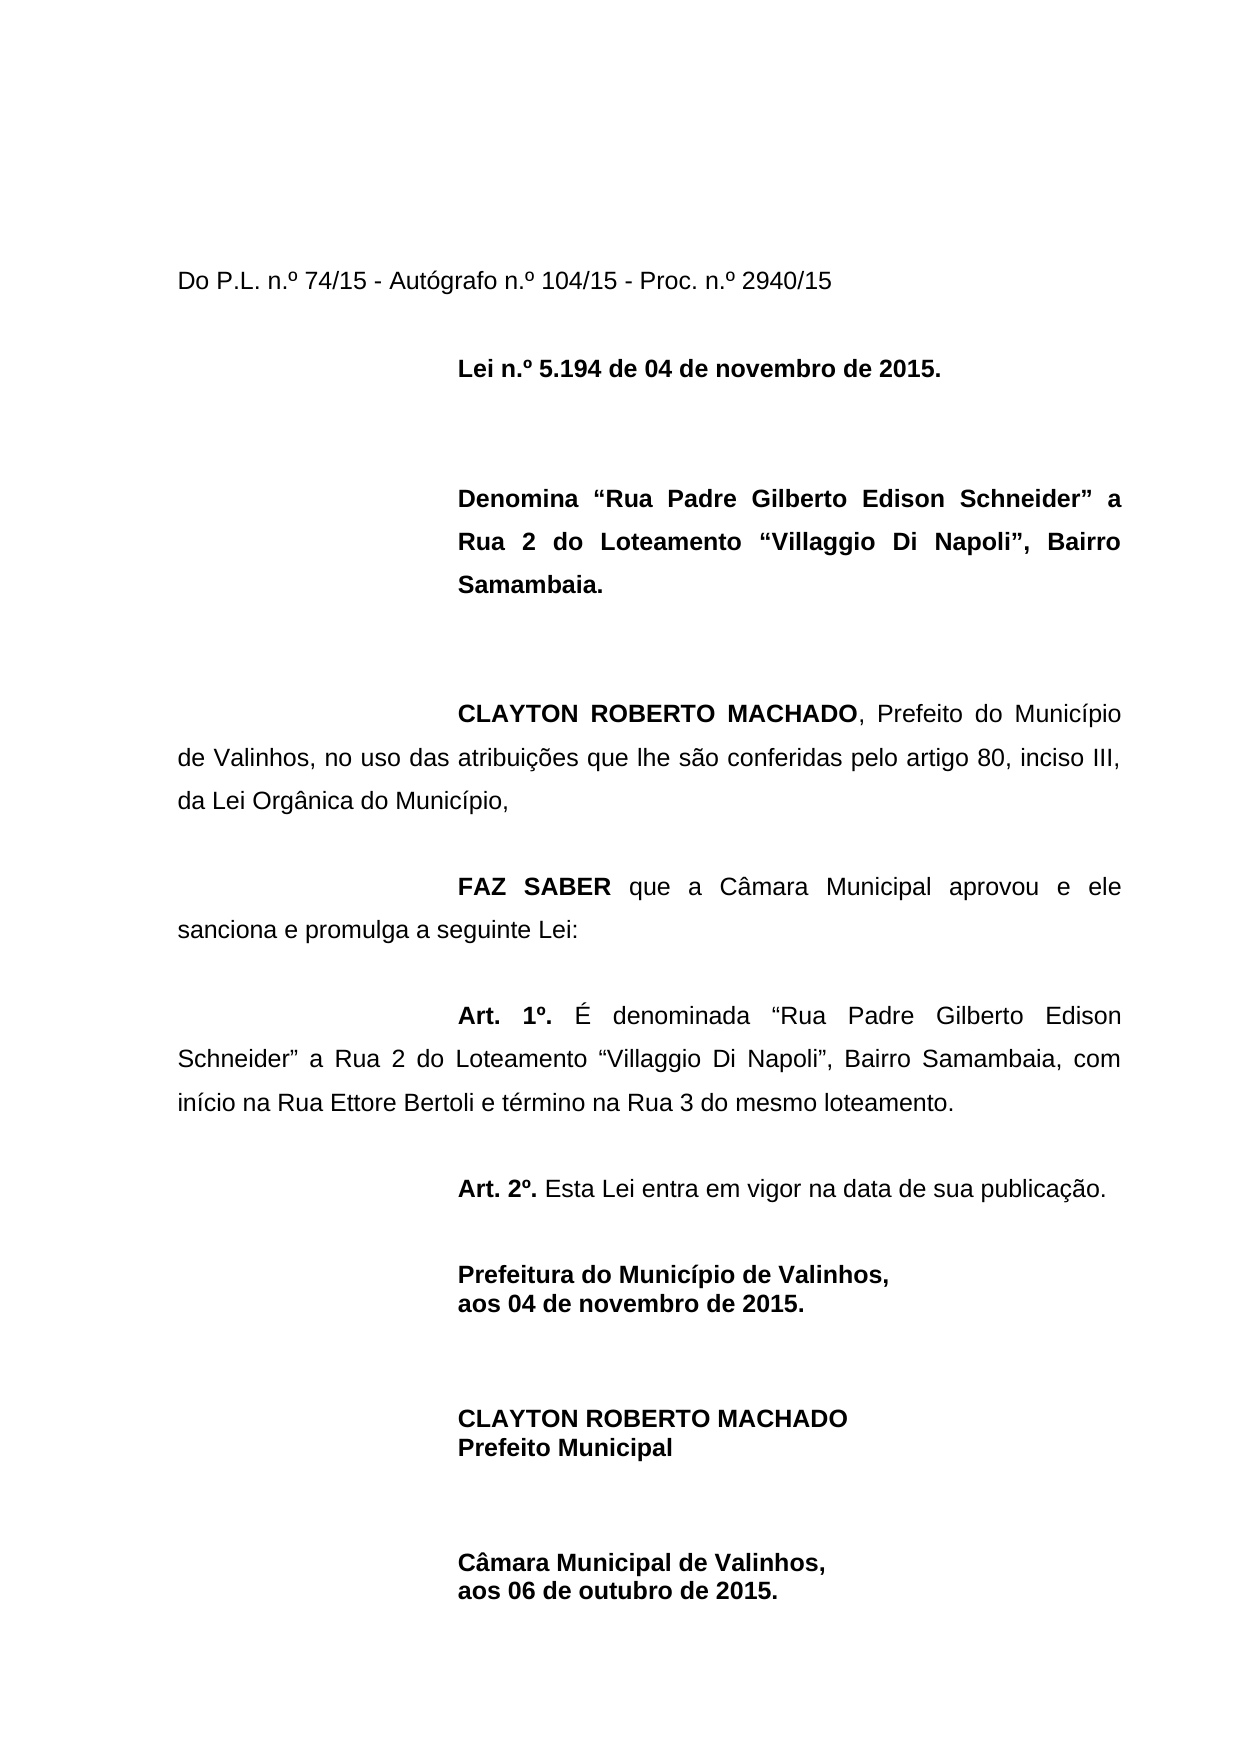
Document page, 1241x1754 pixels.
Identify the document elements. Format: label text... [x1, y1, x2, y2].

text Denomina “Rua Padre Gilberto Edison Schneider” a Rua 2 do Loteamento “Villaggio Di Napoli”, Bairro Samambaia. [177, 484, 1122, 599]
text aos 06 de outubro de 2015. [177, 1576, 1122, 1605]
text Art. 2º. Esta Lei entra em vigor na data de sua publicação. [177, 1174, 1122, 1202]
text FAZ SABER que a Câmara Municipal aprovou e ele sanciona e promulga a seguinte Lei: [177, 872, 1122, 944]
text Lei n.º 5.194 de 04 de novembro de 2015. [177, 354, 1122, 383]
text CLAYTON ROBERTO MACHADO [177, 1404, 1122, 1432]
text CLAYTON ROBERTO MACHADO, Prefeito do Município de Valinhos, no uso das atribuições que lhe são conferidas pelo artigo 80, inciso III, da Lei Orgânica do Município, [177, 699, 1122, 814]
text Prefeito Municipal [177, 1432, 1122, 1461]
text Art. 1º. É denominada “Rua Padre Gilberto Edison Schneider” a Rua 2 do Loteamento “Villaggio Di Napoli”, Bairro Samambaia, com início na Rua Ettore Bertoli e término na Rua 3 do mesmo loteamento. [177, 1001, 1122, 1116]
text aos 04 de novembro de 2015. [177, 1289, 1122, 1317]
text Prefeitura do Município de Valinhos, [177, 1260, 1122, 1289]
text Câmara Municipal de Valinhos, [177, 1547, 1122, 1576]
